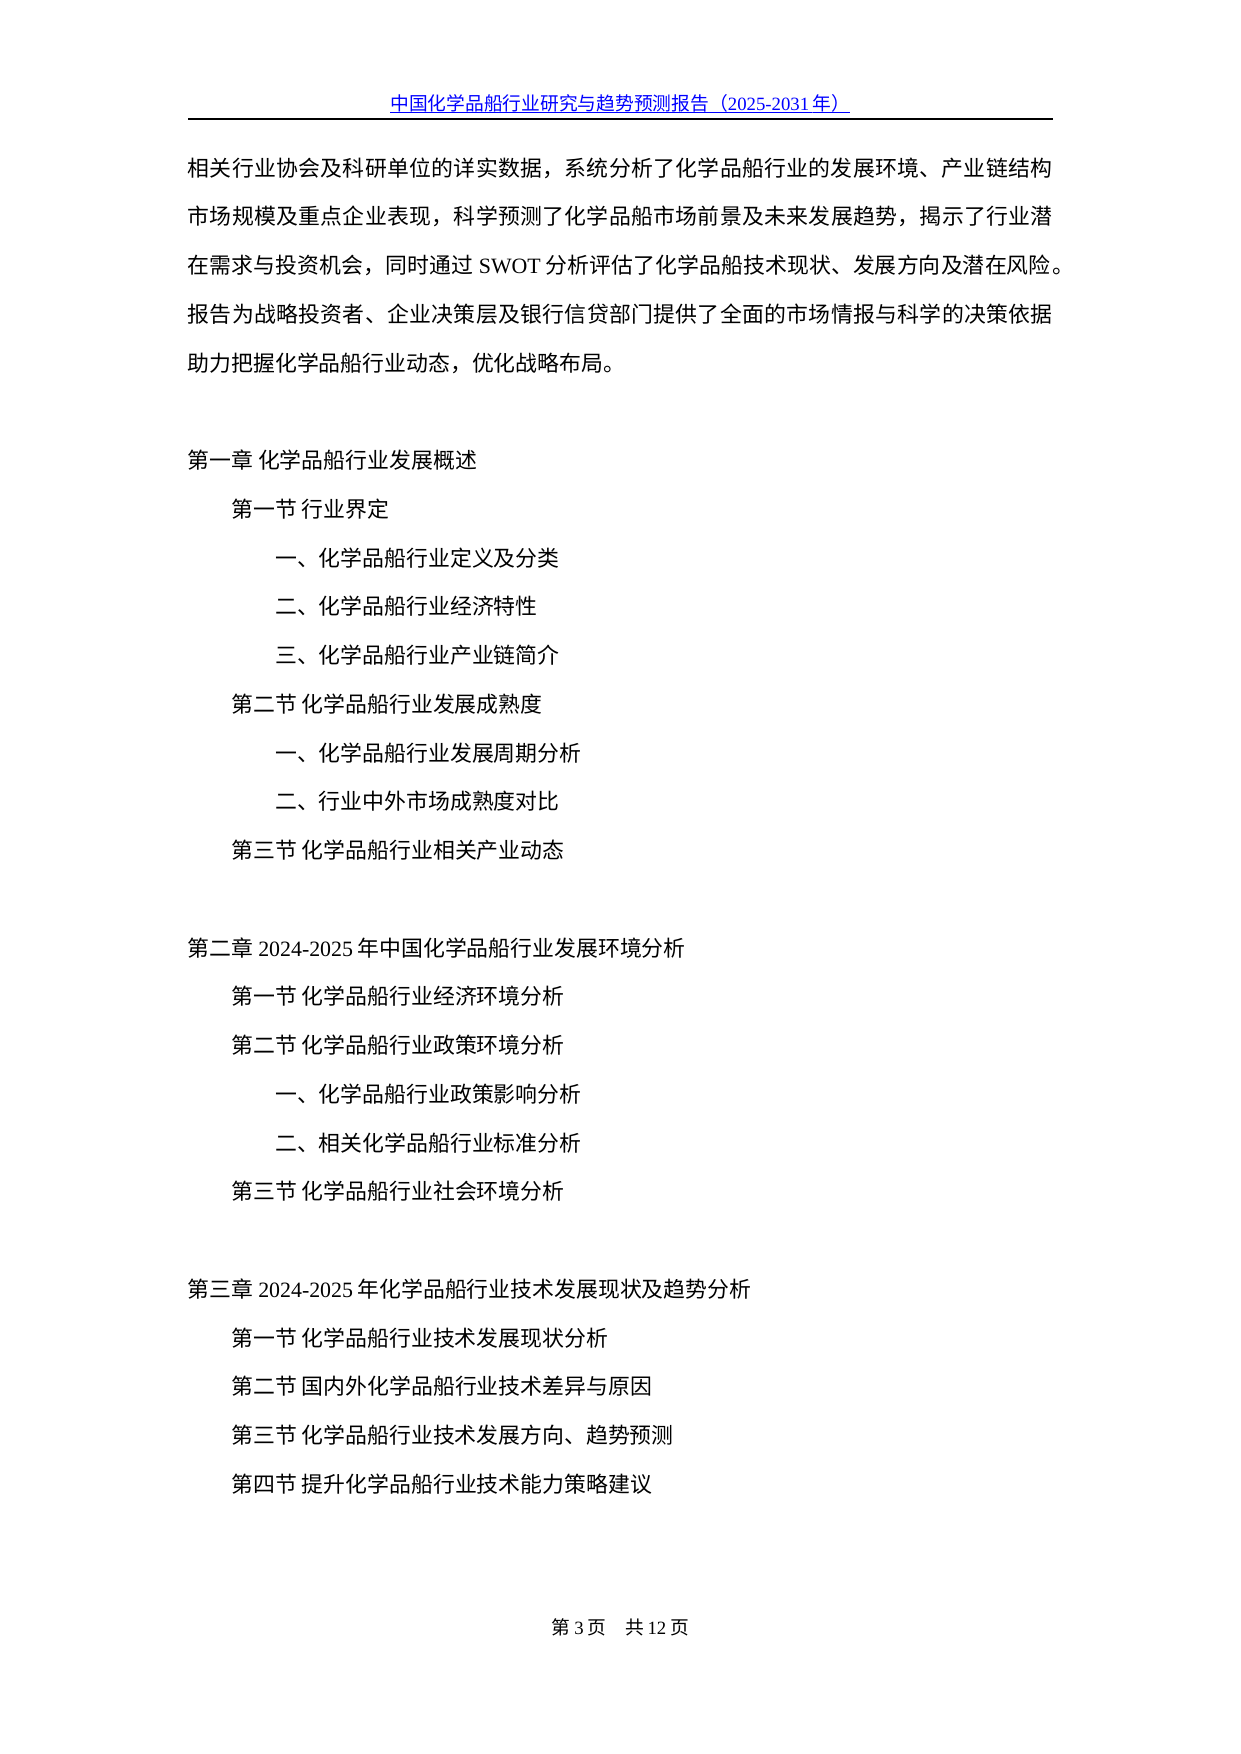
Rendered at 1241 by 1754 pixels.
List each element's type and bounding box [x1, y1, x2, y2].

text [187, 150, 1053, 1499]
